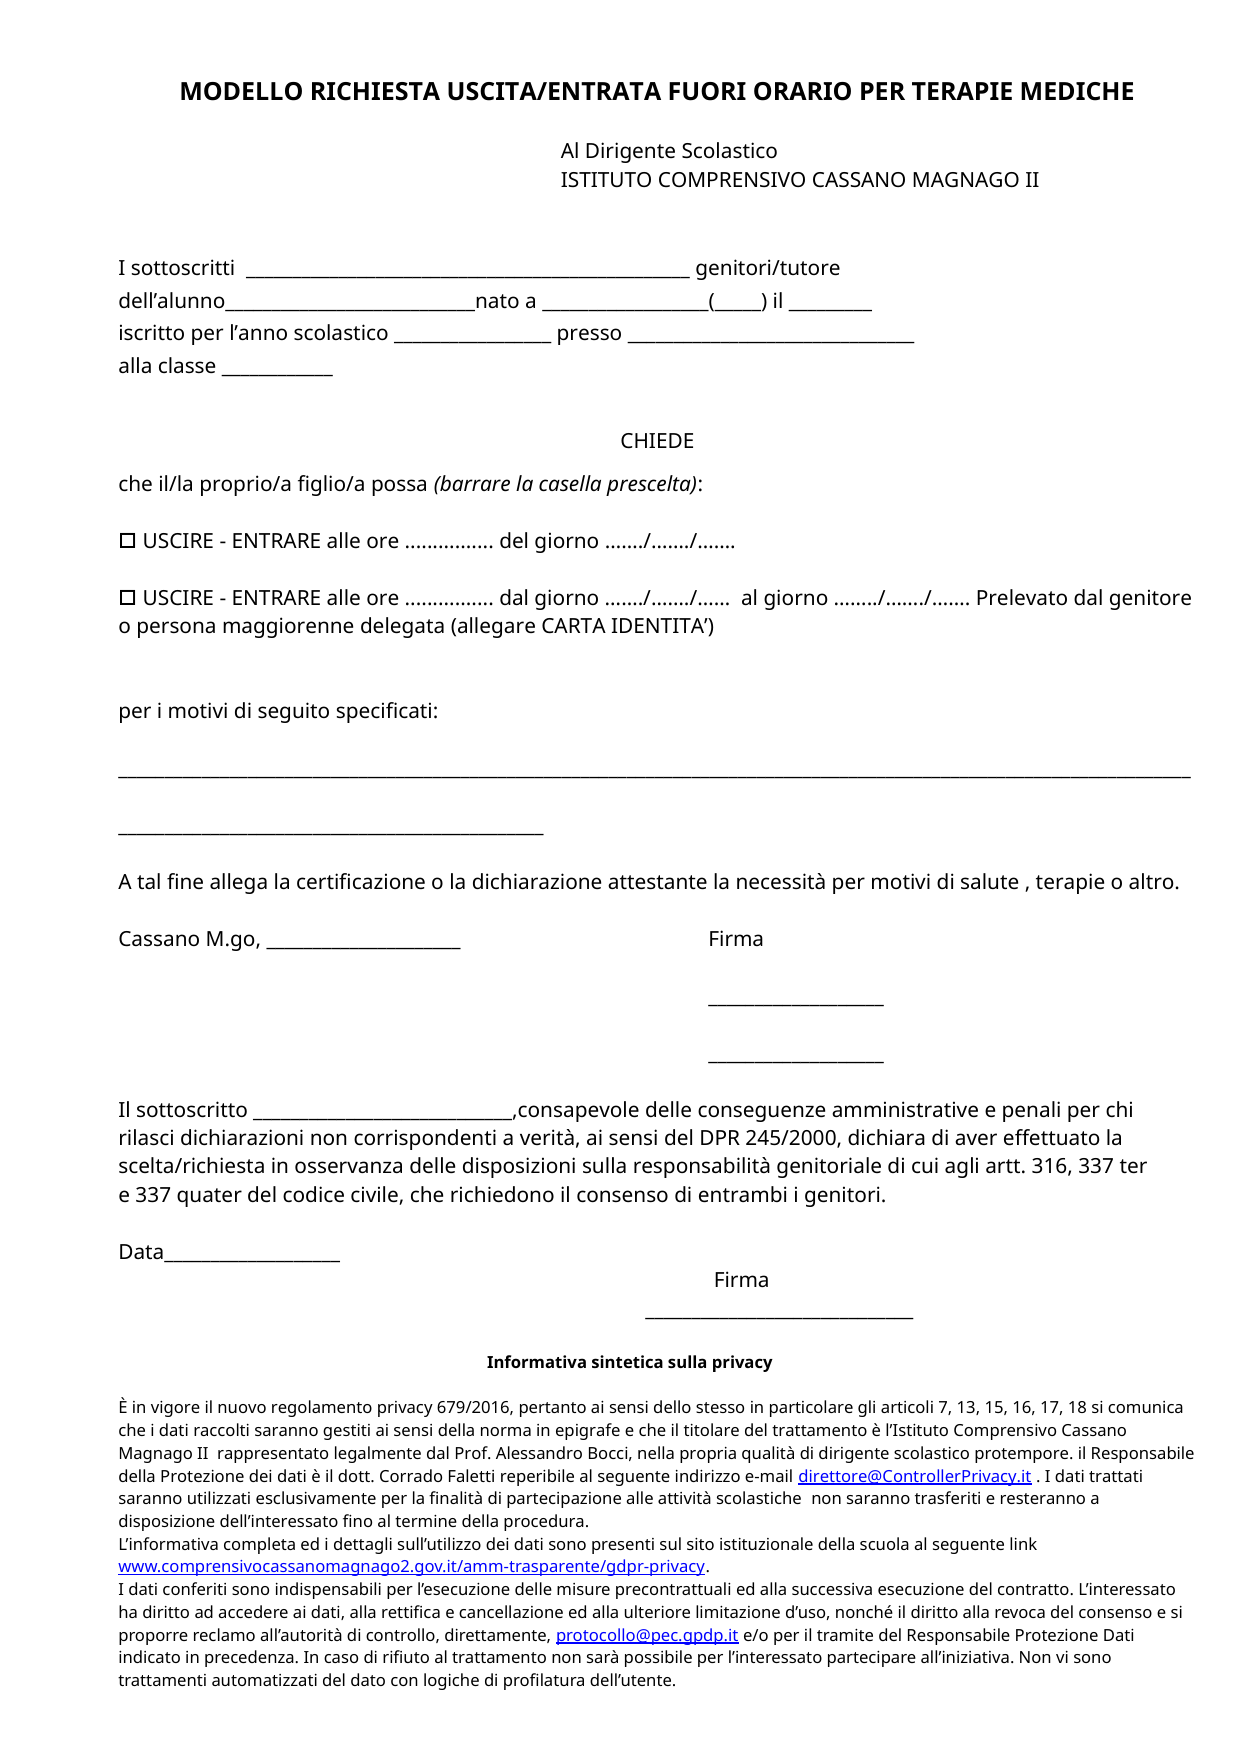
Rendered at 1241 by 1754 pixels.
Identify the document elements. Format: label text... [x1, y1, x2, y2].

text ___________________ [634, 1038, 1196, 1066]
text dell’alunno___________________________nato a __________________(_____) il _________ [118, 286, 1196, 314]
text È in vigore il nuovo regolamento privacy 679/2016, pertanto ai sensi dello stesso in particolare gli articoli 7, 13, 15, 16, 17, 18 si comunica che i dati raccolti saranno gestiti ai sensi della norma in epigrafe e che il titolare del trattamento è l’Istituto Comprensivo Cassano Magnago II rappresentato legalmente dal Prof. Alessandro Bocci, nella propria qualità di dirigente scolastico protempore. il Responsabile della Protezione dei dati è il dott. Corrado Faletti reperibile al seguente indirizzo e-mail direttore@ControllerPrivacy.it . I dati trattati saranno utilizzati esclusivamente per la finalità di partecipazione alle attività scolastiche non saranno trasferiti e resteranno a disposizione dell’interessato fino al termine della procedura. [118, 1396, 1196, 1532]
text che il/la proprio/a figlio/a possa (barrare la casella prescelta): [118, 469, 1196, 497]
text iscritto per l’anno scolastico _________________ presso _______________________________ [118, 318, 1196, 347]
text L’informativa completa ed i dettagli sull’utilizzo dei dati sono presenti sul sito istituzionale della scuola al seguente link www.comprensivocassanomagnago2.gov.it/amm-trasparente/gdpr-privacy. [118, 1532, 1196, 1578]
text Data___________________ [118, 1237, 1152, 1265]
text CHIEDE [118, 426, 1196, 455]
text A tal fine allega la certificazione o la dichiarazione attestante la necessità per motivi di salute , terapie o altro. [118, 867, 1196, 895]
text Al Dirigente Scolastico [118, 137, 1196, 165]
text Il sottoscritto ____________________________,consapevole delle conseguenze amministrative e penali per chi rilasci dichiarazioni non corrispondenti a verità, ai sensi del DPR 245/2000, dichiara di aver effettuato la scelta/richiesta in osservanza delle disposizioni sulla responsabilità genitoriale di cui agli artt. 316, 337 ter e 337 quater del codice civile, che richiedono il consenso di entrambi i genitori. [118, 1095, 1152, 1208]
text ___________________ [118, 981, 1196, 1009]
text Informativa sintetica sulla privacy [413, 1351, 1196, 1373]
text alla classe ____________ [118, 351, 1196, 379]
text I dati conferiti sono indispensabili per l’esecuzione delle misure precontrattuali ed alla successiva esecuzione del contratto. L’interessato ha diritto ad accedere ai dati, alla rettifica e cancellazione ed alla ulteriore limitazione d’uso, nonché il diritto alla revoca del consenso e si proporre reclamo all’autorità di controllo, direttamente, protocollo@pec.gpdp.it e/o per il tramite del Responsabile Protezione Dati indicato in precedenza. In caso di rifiuto al trattamento non sarà possibile per l’interessato partecipare all’iniziativa. Non vi sono trattamenti automatizzati del dato con logiche di profilatura dell’utente. [118, 1578, 1196, 1691]
text ISTITUTO COMPRENSIVO CASSANO MAGNAGO II [118, 165, 1196, 193]
text _____________________________ [561, 1294, 1152, 1322]
text Cassano M.go, _____________________ Firma [118, 924, 1196, 952]
text USCIRE - ENTRARE alle ore ................ dal giorno ……./……./…… al giorno ……../……./……. Prelevato dal genitore o persona maggiorenne delegata (allegare CARTA IDENTITA’) [118, 583, 1196, 639]
text I sottoscritti ________________________________________________ genitori/tutore [118, 253, 1196, 282]
text Firma [118, 1265, 1152, 1294]
text MODELLO RICHIESTA USCITA/ENTRATA FUORI ORARIO PER TERAPIE MEDICHE [118, 74, 1196, 108]
text per i motivi di seguito specificati: __________________________________________________________________________________________________________________________________________________________________ [118, 696, 1196, 838]
text USCIRE - ENTRARE alle ore ................ del giorno ……./……./……. [118, 526, 1196, 554]
